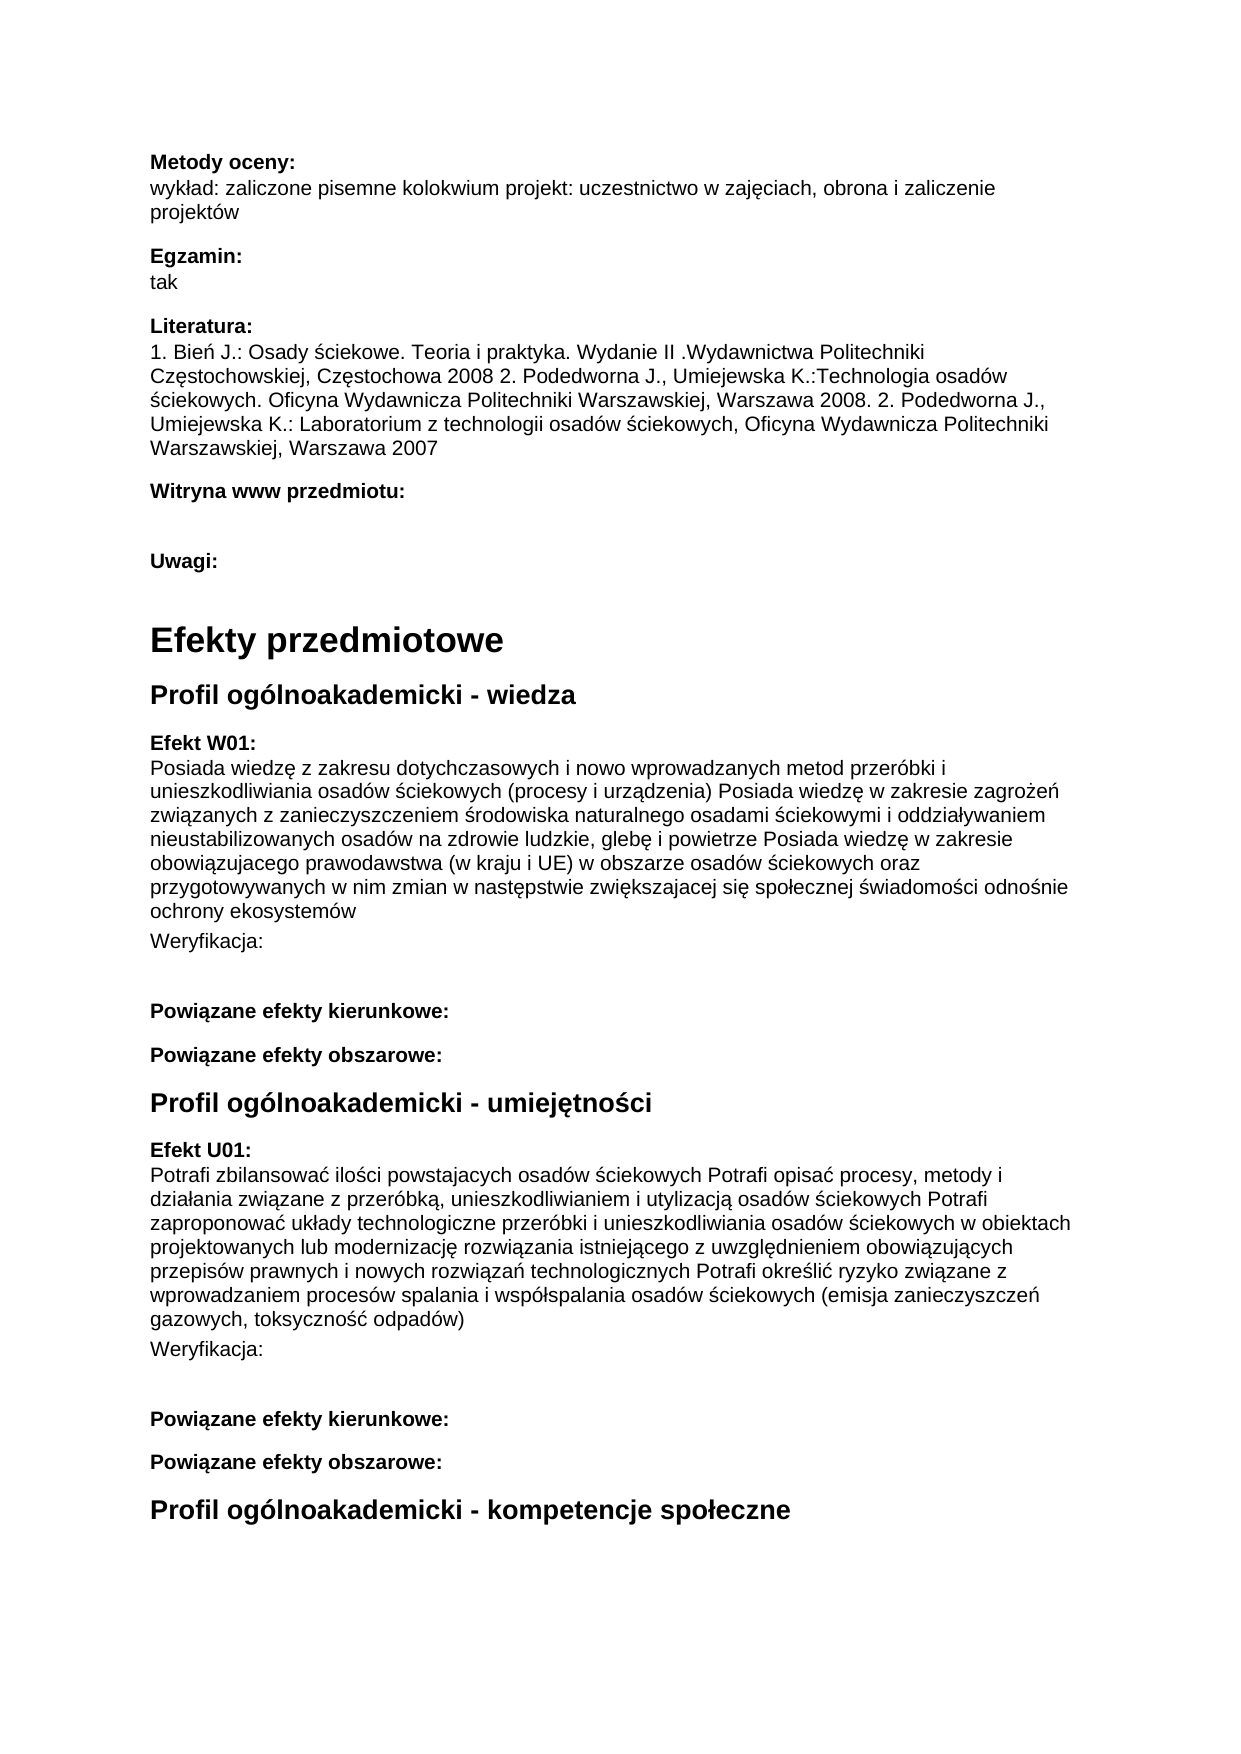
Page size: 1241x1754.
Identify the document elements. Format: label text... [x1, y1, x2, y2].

text Powiązane efekty kierunkowe: [150, 999, 1090, 1023]
text Potrafi zbilansować ilości powstajacych osadów ściekowych Potrafi opisać procesy, metody i działania związane z przeróbką, unieszkodliwianiem i utylizacją osadów ściekowych Potrafi zaproponować układy technologiczne przeróbki i unieszkodliwiania osadów ściekowych w obiektach projektowanych lub modernizację rozwiązania istniejącego z uwzględnieniem obowiązujących przepisów prawnych i nowych rozwiązań technologicznych Potrafi określić ryzyko związane z wprowadzaniem procesów spalania i współspalania osadów ściekowych (emisja zanieczyszczeń gazowych, toksyczność odpadów) [150, 1163, 1090, 1330]
text Powiązane efekty obszarowe: [150, 1450, 1090, 1474]
text Powiązane efekty kierunkowe: [150, 1406, 1090, 1430]
text Uwagi: [150, 549, 1090, 573]
text Weryfikacja: [150, 1337, 1090, 1361]
text Posiada wiedzę z zakresu dotychczasowych i nowo wprowadzanych metod przeróbki i unieszkodliwiania osadów ściekowych (procesy i urządzenia) Posiada wiedzę w zakresie zagrożeń związanych z zanieczyszczeniem środowiska naturalnego osadami ściekowymi i oddziaływaniem nieustabilizowanych osadów na zdrowie ludzkie, glebę i powietrze Posiada wiedzę w zakresie obowiązujacego prawodawstwa (w kraju i UE) w obszarze osadów ściekowych oraz przygotowywanych w nim zmian w następstwie zwiększajacej się społecznej świadomości odnośnie ochrony ekosystemów [150, 755, 1090, 923]
text Weryfikacja: [150, 929, 1090, 953]
subtitle Efekty przedmiotowe [150, 619, 1090, 659]
subtitle Profil ogólnoakademicki - umiejętności [150, 1087, 1090, 1118]
text Metody oceny: [150, 150, 1090, 174]
subtitle Profil ogólnoakademicki - wiedza [150, 679, 1090, 711]
text Efekt W01: [150, 730, 1090, 754]
subtitle Profil ogólnoakademicki - kompetencje społeczne [150, 1494, 1090, 1525]
text Literatura: [150, 313, 1090, 337]
text 1. Bień J.: Osady ściekowe. Teoria i praktyka. Wydanie II .Wydawnictwa Politechniki Częstochowskiej, Częstochowa 2008 2. Podedworna J., Umiejewska K.:Technologia osadów ściekowych. Oficyna Wydawnicza Politechniki Warszawskiej, Warszawa 2008. 2. Podedworna J., Umiejewska K.: Laboratorium z technologii osadów ściekowych, Oficyna Wydawnicza Politechniki Warszawskiej, Warszawa 2007 [150, 339, 1090, 459]
text Efekt U01: [150, 1138, 1090, 1162]
text Egzamin: [150, 244, 1090, 268]
text Powiązane efekty obszarowe: [150, 1043, 1090, 1067]
text Witryna www przedmiotu: [150, 479, 1090, 503]
text tak [150, 270, 1090, 294]
text wykład: zaliczone pisemne kolokwium projekt: uczestnictwo w zajęciach, obrona i zaliczenie projektów [150, 176, 1090, 224]
